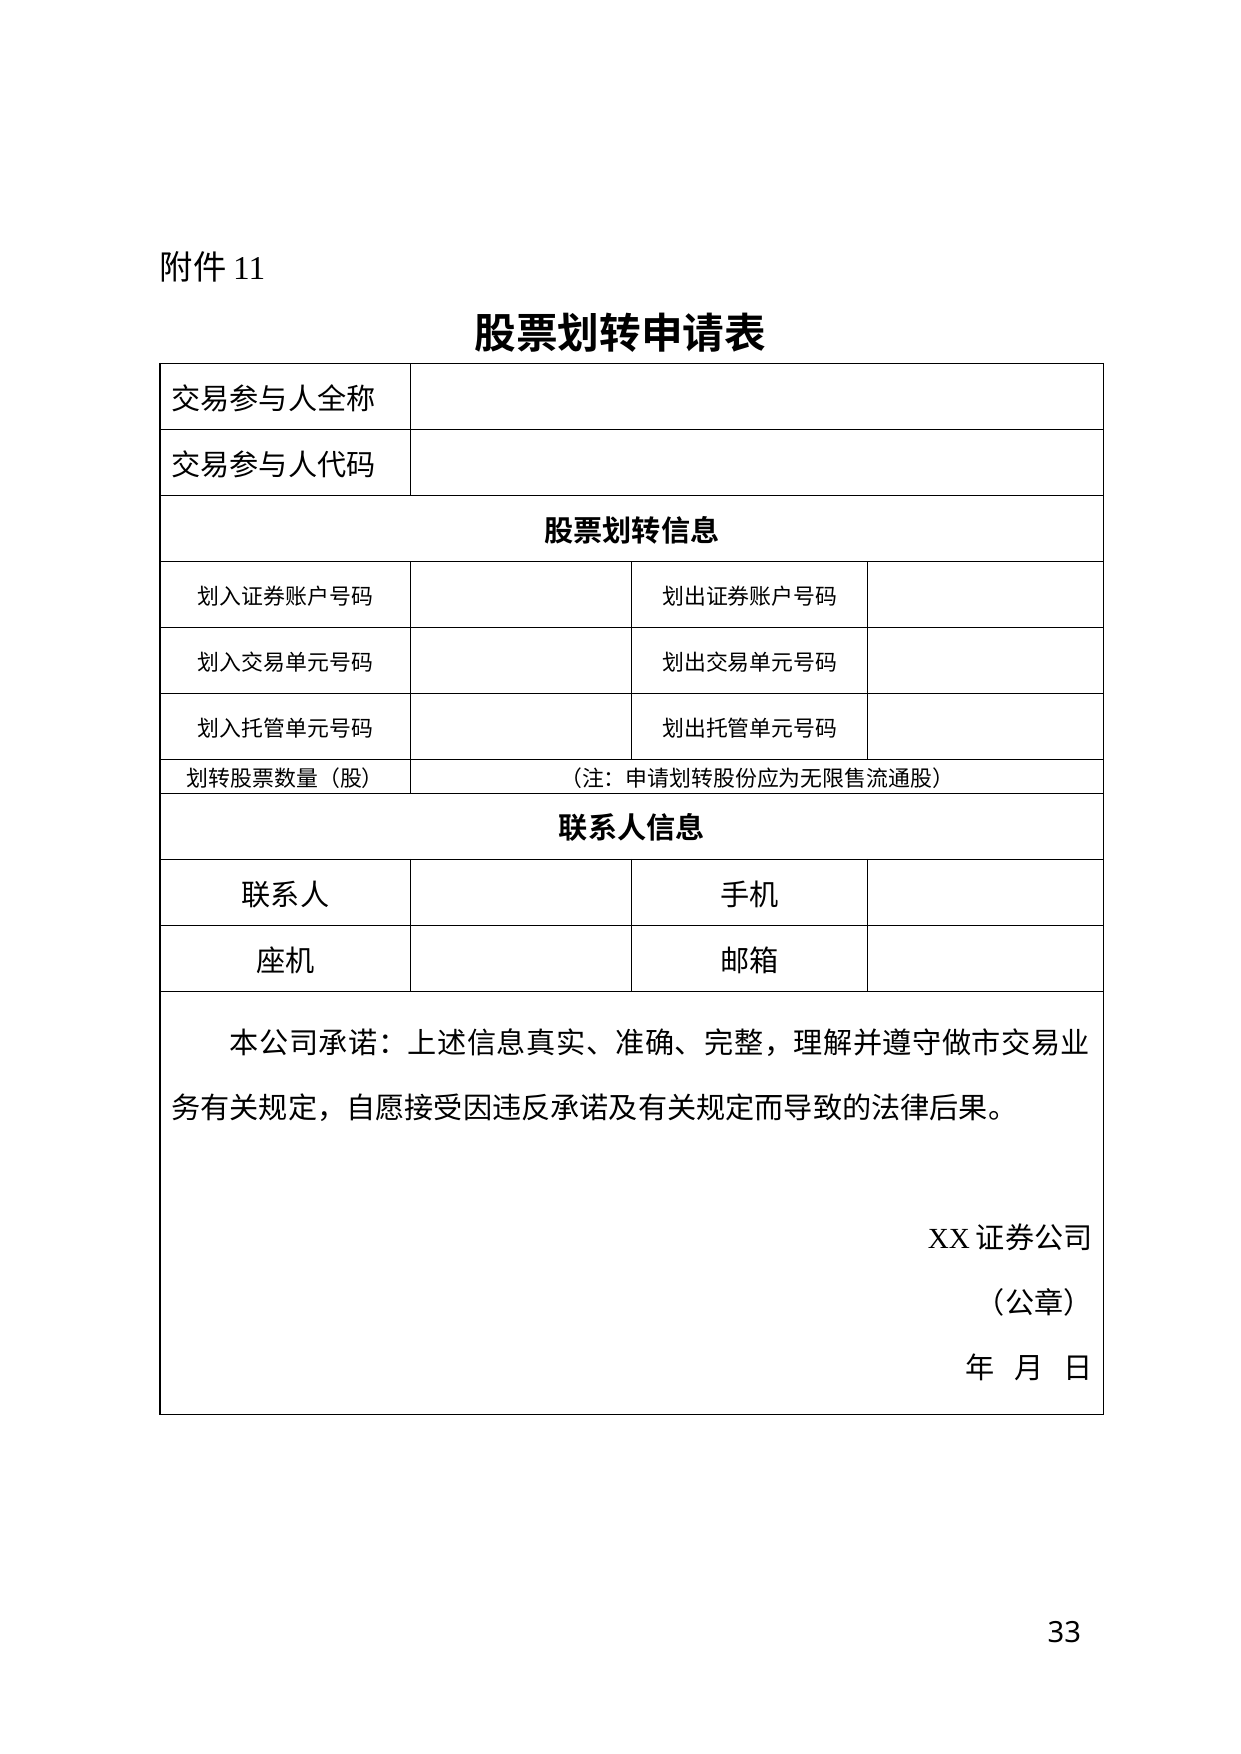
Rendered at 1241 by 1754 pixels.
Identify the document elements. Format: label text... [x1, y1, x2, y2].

table_header 交易参与人全称 [161, 364, 410, 429]
table_cell 手机 [632, 860, 867, 925]
table_cell 划出交易单元号码 [632, 628, 867, 693]
table_cell （注：申请划转股份应为无限售流通股） [411, 760, 1103, 793]
table_cell [868, 860, 1103, 925]
table_cell 划出证券账户号码 [632, 562, 867, 627]
table_cell 联系人 [161, 860, 410, 925]
table_cell [411, 860, 631, 925]
table_cell 划转股票数量（股） [161, 760, 410, 793]
table_cell 邮箱 [632, 926, 867, 991]
text 股票划转申请表 [159, 298, 1081, 363]
table_cell 划入证券账户号码 [161, 562, 410, 627]
table_cell [868, 628, 1103, 693]
table_cell 股票划转信息 [161, 496, 1103, 561]
table_cell [868, 926, 1103, 991]
table_cell 本公司承诺：上述信息真实、准确、完整，理解并遵守做市交易业务有关规定，自愿接受因违反承诺及有关规定而导致的法律后果。 XX证券公司 （公章） 年 月 日 [161, 992, 1103, 1414]
table_cell 联系人信息 [161, 794, 1103, 859]
table_cell [868, 562, 1103, 627]
text 附件11 [159, 233, 1081, 298]
table_cell [411, 562, 631, 627]
table_cell [868, 694, 1103, 759]
table_cell 划出托管单元号码 [632, 694, 867, 759]
table_header [411, 364, 1103, 429]
table_cell 座机 [161, 926, 410, 991]
table_cell 交易参与人代码 [161, 430, 410, 495]
table_cell 划入托管单元号码 [161, 694, 410, 759]
table_cell [411, 430, 1103, 495]
table_cell 划入交易单元号码 [161, 628, 410, 693]
table_cell [411, 694, 631, 759]
table_cell [411, 628, 631, 693]
table_cell [411, 926, 631, 991]
